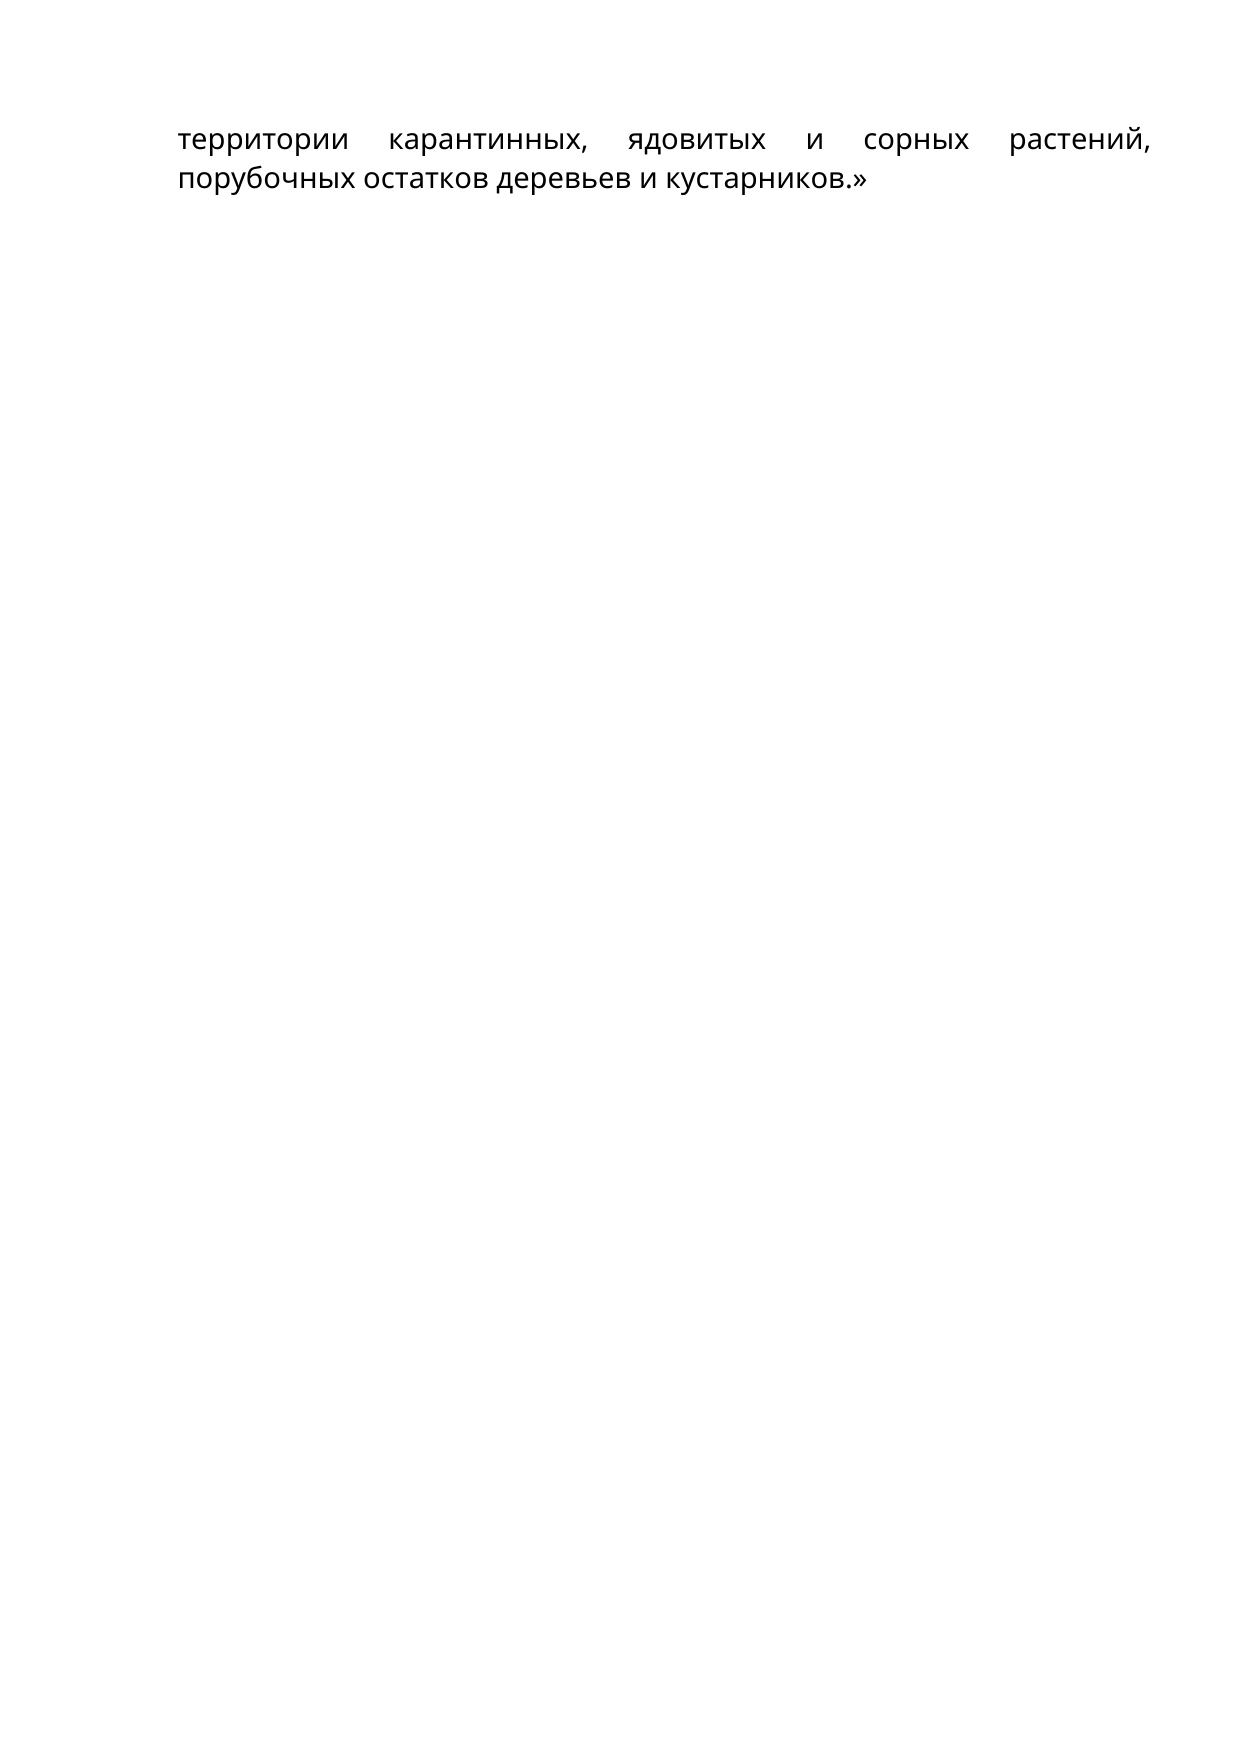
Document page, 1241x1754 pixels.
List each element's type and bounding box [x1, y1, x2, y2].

text [177, 118, 1152, 197]
